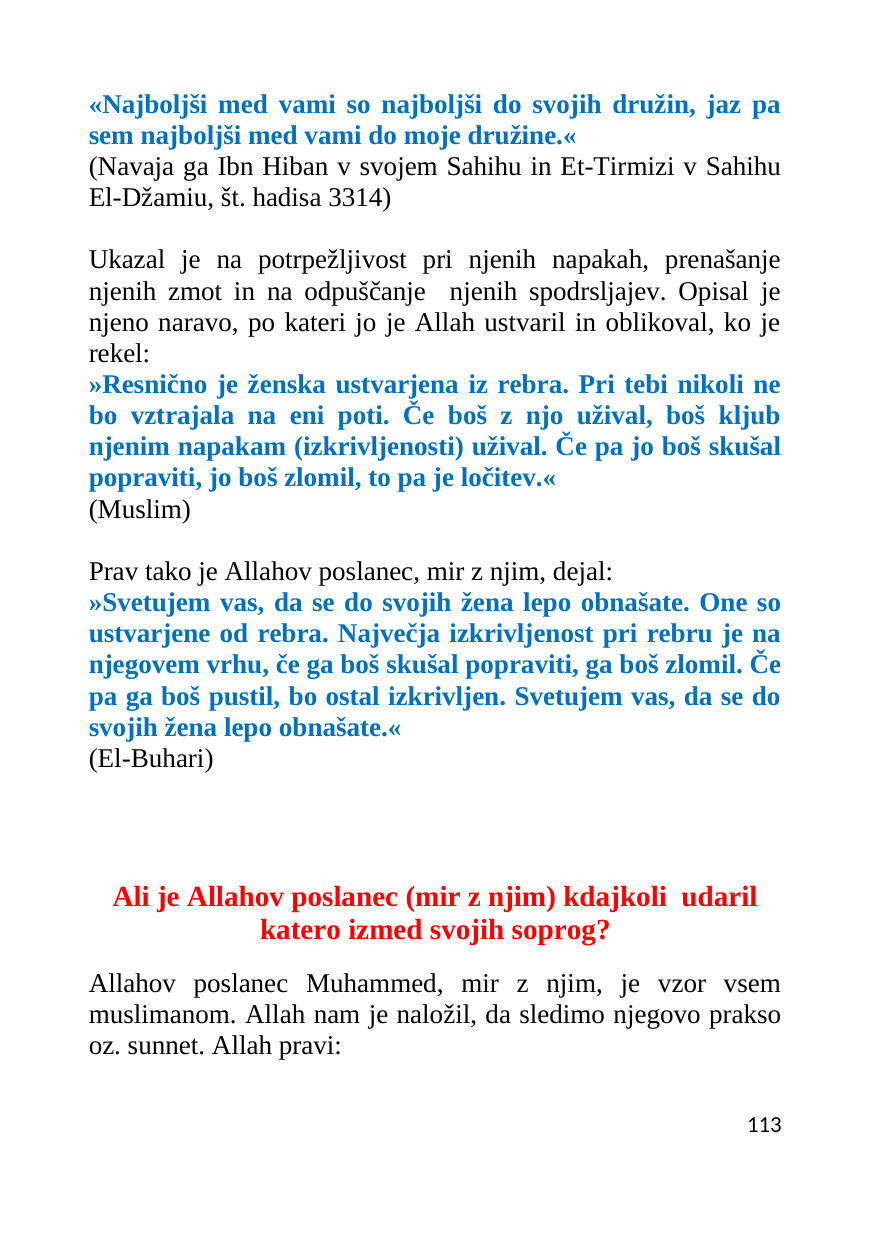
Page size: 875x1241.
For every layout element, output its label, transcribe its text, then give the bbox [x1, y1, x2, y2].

list «Najboljši med vami so najboljši do svojih družin, jaz pa sem najboljši med vami do moje družine.« [88, 88, 782, 150]
list Allahov poslanec Muhammed, mir z njim, je vzor vsem muslimanom. Allah nam je naložil, da sledimo njegovo prakso oz. sunnet. Allah pravi: [88, 967, 782, 1060]
list »Resnično je ženska ustvarjena iz rebra. Pri tebi nikoli ne bo vztrajala na eni poti. Če boš z njo užival, boš kljub njenim napakam (izkrivljenosti) užival. Če pa jo boš skušal popraviti, jo boš zlomil, to pa je ločitev.« [88, 368, 782, 493]
text Ali je Allahov poslanec (mir z njim) kdajkoli udaril katero izmed svojih soprog? [88, 879, 782, 946]
list (El-Buhari) [88, 742, 782, 773]
list (Navaja ga Ibn Hiban v svojem Sahihu in Et-Tirmizi v Sahihu El-Džamiu, št. hadisa 3314) [88, 150, 782, 212]
list Prav tako je Allahov poslanec, mir z njim, dejal: [88, 555, 782, 586]
list (Muslim) [88, 493, 782, 524]
list »Svetujem vas, da se do svojih žena lepo obnašate. One so ustvarjene od rebra. Največja izkrivljenost pri rebru je na njegovem vrhu, če ga boš skušal popraviti, ga boš zlomil. Če pa ga boš pustil, bo ostal izkrivljen. Svetujem vas, da se do svojih žena lepo obnašate.« [88, 586, 782, 742]
list Ukazal je na potrpežljivost pri njenih napakah, prenašanje njenih zmot in na odpuščanje njenih spodrsljajev. Opisal je njeno naravo, po kateri jo je Allah ustvaril in oblikoval, ko je rekel: [88, 243, 782, 368]
